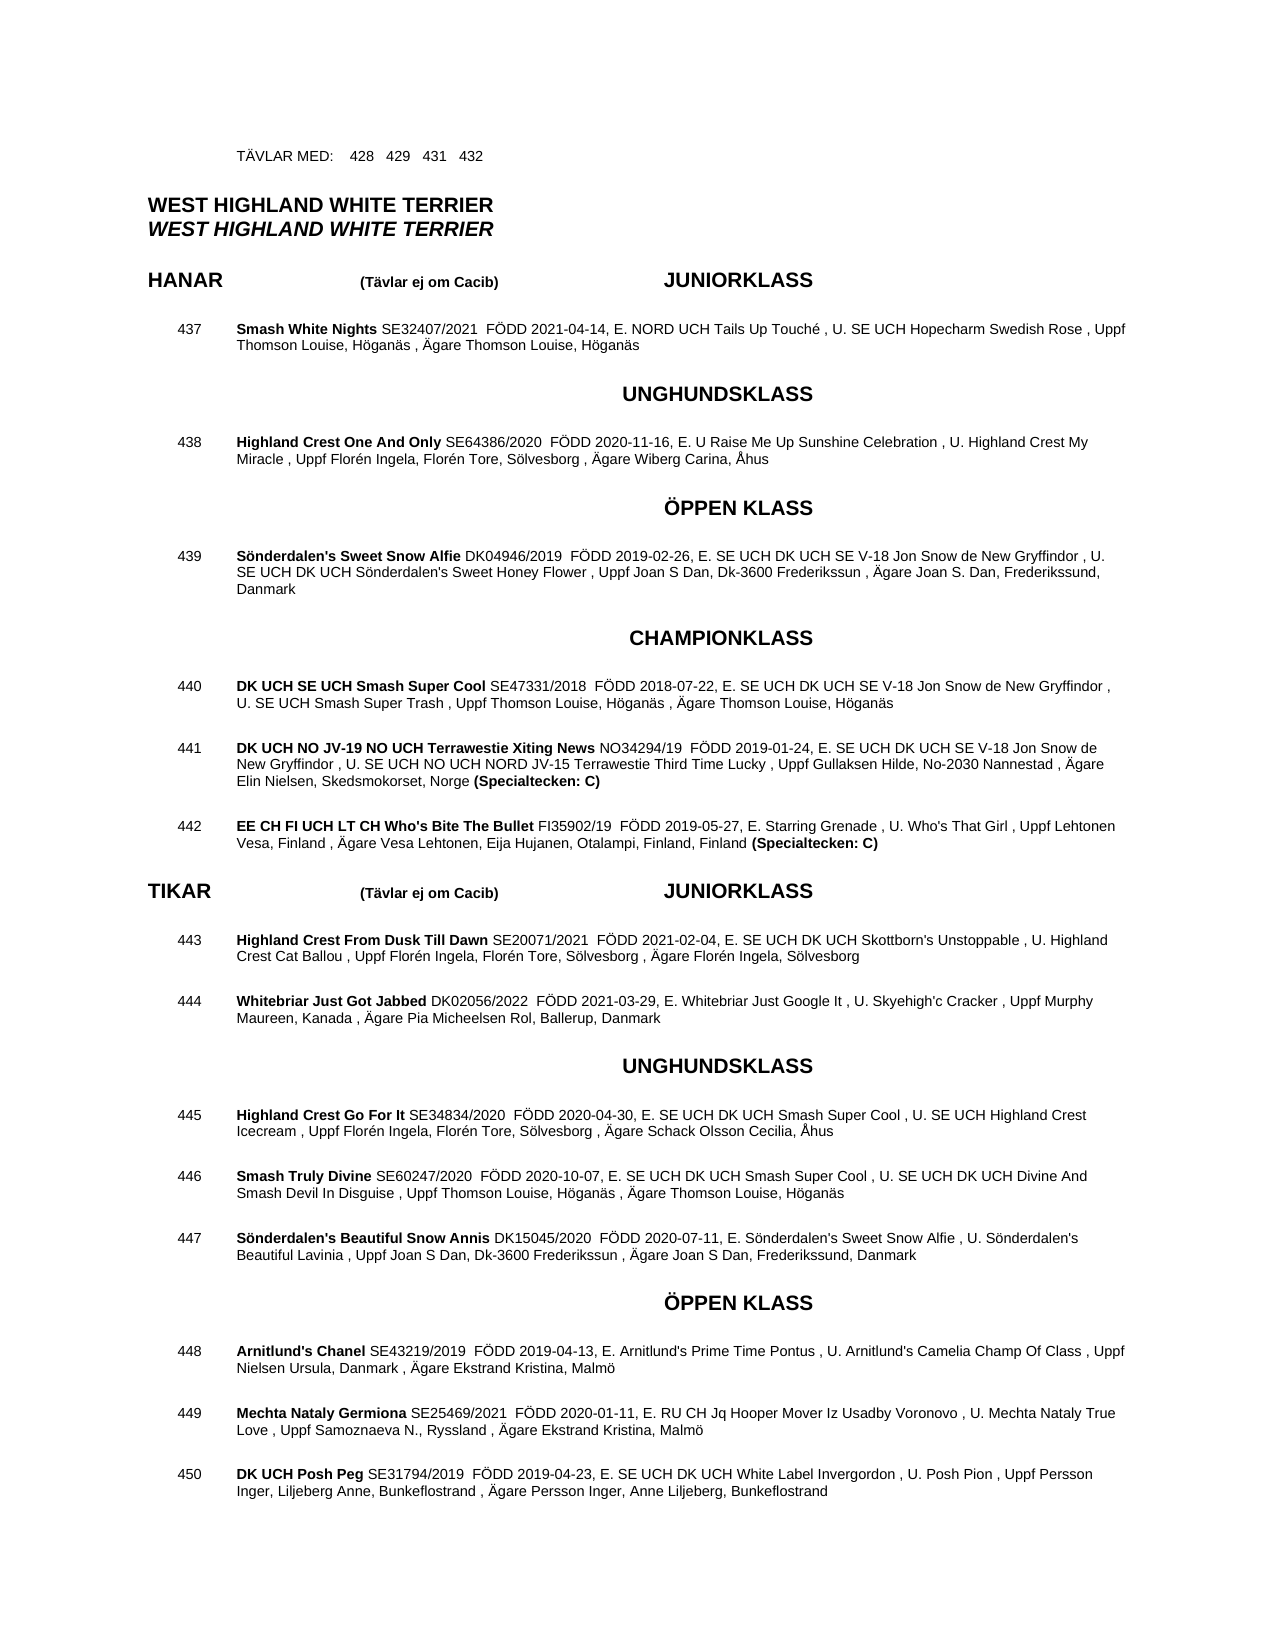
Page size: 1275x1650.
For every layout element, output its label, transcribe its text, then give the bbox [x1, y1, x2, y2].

text 443 Highland Crest From Dusk Till Dawn SE20071/2021 FÖDD 2021-02-04, E. SE UCH DK UCH Skottborn's Unstoppable , U. Highland Crest Cat Ballou , Uppf Florén Ingela, Florén Tore, Sölvesborg , Ägare Florén Ingela, Sölvesborg [177, 931, 1127, 965]
text 445 Highland Crest Go For It SE34834/2020 FÖDD 2020-04-30, E. SE UCH DK UCH Smash Super Cool , U. SE UCH Highland Crest Icecream , Uppf Florén Ingela, Florén Tore, Sölvesborg , Ägare Schack Olsson Cecilia, Åhus [177, 1106, 1127, 1140]
text 437 Smash White Nights SE32407/2021 FÖDD 2021-04-14, E. NORD UCH Tails Up Touché , U. SE UCH Hopecharm Swedish Rose , Uppf Thomson Louise, Höganäs , Ägare Thomson Louise, Höganäs [177, 320, 1127, 354]
text 438 Highland Crest One And Only SE64386/2020 FÖDD 2020-11-16, E. U Raise Me Up Sunshine Celebration , U. Highland Crest My Miracle , Uppf Florén Ingela, Florén Tore, Sölvesborg , Ägare Wiberg Carina, Åhus [177, 434, 1127, 467]
text 442 EE CH FI UCH LT CH Who's Bite The Bullet FI35902/19 FÖDD 2019-05-27, E. Starring Grenade , U. Who's That Girl , Uppf Lehtonen Vesa, Finland , Ägare Vesa Lehtonen, Eija Hujanen, Otalampi, Finland, Finland (Specialtecken: C) [177, 818, 1127, 851]
text 447 Sönderdalen's Beautiful Snow Annis DK15045/2020 FÖDD 2020-07-11, E. Sönderdalen's Sweet Snow Alfie , U. Sönderdalen's Beautiful Lavinia , Uppf Joan S Dan, Dk-3600 Frederikssun , Ägare Joan S Dan, Frederikssund, Danmark [177, 1229, 1127, 1263]
text 444 Whitebriar Just Got Jabbed DK02056/2022 FÖDD 2021-03-29, E. Whitebriar Just Google It , U. Skyehigh'c Cracker , Uppf Murphy Maureen, Kanada , Ägare Pia Micheelsen Rol, Ballerup, Danmark [177, 993, 1127, 1026]
text ÖPPEN KLASS [148, 1291, 1127, 1315]
text 450 DK UCH Posh Peg SE31794/2019 FÖDD 2019-04-23, E. SE UCH DK UCH White Label Invergordon , U. Posh Pion , Uppf Persson Inger, Liljeberg Anne, Bunkeflostrand , Ägare Persson Inger, Anne Liljeberg, Bunkeflostrand [177, 1466, 1127, 1499]
text 439 Sönderdalen's Sweet Snow Alfie DK04946/2019 FÖDD 2019-02-26, E. SE UCH DK UCH SE V-18 Jon Snow de New Gryffindor , U. SE UCH DK UCH Sönderdalen's Sweet Honey Flower , Uppf Joan S Dan, Dk-3600 Frederikssun , Ägare Joan S. Dan, Frederikssund, Danmark [177, 547, 1127, 598]
text CHAMPIONKLASS [148, 626, 1127, 650]
text ÖPPEN KLASS [148, 495, 1127, 519]
text 449 Mechta Nataly Germiona SE25469/2021 FÖDD 2020-01-11, E. RU CH Jq Hooper Mover Iz Usadby Voronovo , U. Mechta Nataly True Love , Uppf Samoznaeva N., Ryssland , Ägare Ekstrand Kristina, Malmö [177, 1404, 1127, 1438]
text 446 Smash Truly Divine SE60247/2020 FÖDD 2020-10-07, E. SE UCH DK UCH Smash Super Cool , U. SE UCH DK UCH Divine And Smash Devil In Disguise , Uppf Thomson Louise, Höganäs , Ägare Thomson Louise, Höganäs [177, 1168, 1127, 1201]
text 448 Arnitlund's Chanel SE43219/2019 FÖDD 2019-04-13, E. Arnitlund's Prime Time Pontus , U. Arnitlund's Camelia Champ Of Class , Uppf Nielsen Ursula, Danmark , Ägare Ekstrand Kristina, Malmö [177, 1343, 1127, 1376]
text TIKAR (Tävlar ej om Cacib) JUNIORKLASS [148, 879, 1127, 903]
text TÄVLAR MED: 428 429 431 432 [177, 148, 1127, 164]
subtitle WEST HIGHLAND WHITE TERRIER [148, 216, 1127, 240]
text UNGHUNDSKLASS [148, 1054, 1127, 1078]
text UNGHUNDSKLASS [148, 382, 1127, 406]
subtitle WEST HIGHLAND WHITE TERRIER [148, 192, 1127, 216]
text HANAR (Tävlar ej om Cacib) JUNIORKLASS [148, 268, 1127, 292]
text 440 DK UCH SE UCH Smash Super Cool SE47331/2018 FÖDD 2018-07-22, E. SE UCH DK UCH SE V-18 Jon Snow de New Gryffindor , U. SE UCH Smash Super Trash , Uppf Thomson Louise, Höganäs , Ägare Thomson Louise, Höganäs [177, 678, 1127, 711]
text 441 DK UCH NO JV-19 NO UCH Terrawestie Xiting News NO34294/19 FÖDD 2019-01-24, E. SE UCH DK UCH SE V-18 Jon Snow de New Gryffindor , U. SE UCH NO UCH NORD JV-15 Terrawestie Third Time Lucky , Uppf Gullaksen Hilde, No-2030 Nannestad , Ägare Elin Nielsen, Skedsmokorset, Norge (Specialtecken: C) [177, 739, 1127, 789]
